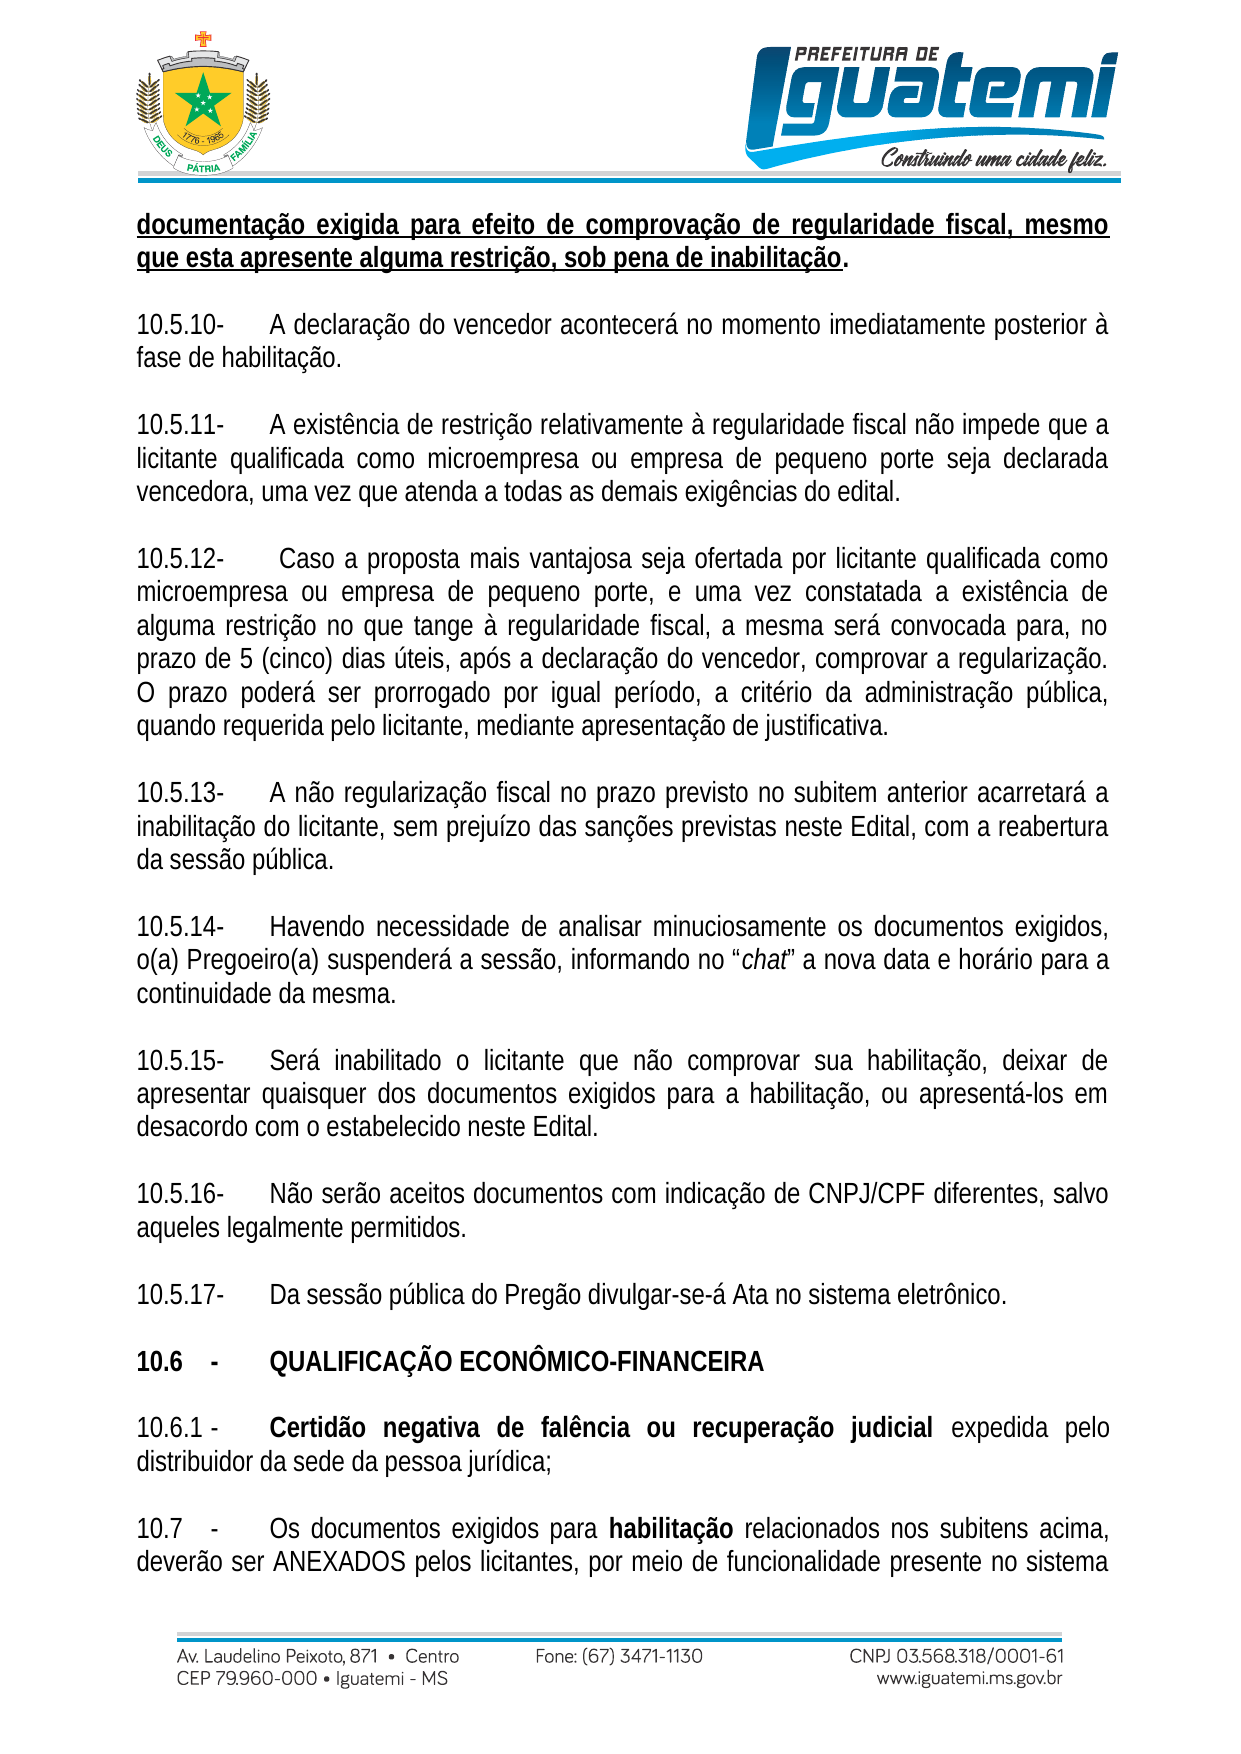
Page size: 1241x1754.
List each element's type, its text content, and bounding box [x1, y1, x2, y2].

list 10.5.11- A existência de restrição relativamente à regularidade fiscal não impede que a licitante qualificada como microempresa ou empresa de pequeno porte seja declarada vencedora, uma vez que atenda a todas as demais exigências do edital. [136, 407, 1110, 508]
list 10.5.10- A declaração do vencedor acontecerá no momento imediatamente posterior à fase de habilitação. [136, 307, 1110, 374]
text 10.5.16- Não serão aceitos documentos com indicação de CNPJ/CPF diferentes, salvo aqueles legalmente permitidos. [136, 1176, 1110, 1243]
text 10.5.15- Será inabilitado o licitante que não comprovar sua habilitação, deixar de apresentar quaisquer dos documentos exigidos para a habilitação, ou apresentá-los em desacordo com o estabelecido neste Edital. [136, 1043, 1110, 1143]
text 10.5.13- A não regularização fiscal no prazo previsto no subitem anterior acarretará a inabilitação do licitante, sem prejuízo das sanções previstas neste Edital, com a reabertura da sessão pública. [136, 775, 1110, 876]
text 10.6.1 - Certidão negativa de falência ou recuperação judicial expedida pelo distribuidor da sede da pessoa jurídica; [136, 1411, 1110, 1477]
text 10.6 - QUALIFICAÇÃO ECONÔMICO-FINANCEIRA [136, 1344, 1110, 1377]
text 10.5.17- Da sessão pública do Pregão divulgar-se-á Ata no sistema eletrônico. [136, 1277, 1110, 1310]
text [136, 207, 1110, 236]
list 10.5.12- Caso a proposta mais vantajosa seja ofertada por licitante qualificada como microempresa ou empresa de pequeno porte, e uma vez constatada a existência de alguma restrição no que tange à regularidade fiscal, a mesma será convocada para, no prazo de 5 (cinco) dias úteis, após a declaração do vencedor, comprovar a regularização. O prazo poderá ser prorrogado por igual período, a critério da administração pública, quando requerida pelo licitante, mediante apresentação de justificativa. [136, 541, 1110, 742]
text 10.5.14- Havendo necessidade de analisar minuciosamente os documentos exigidos, o(a) Pregoeiro(a) suspenderá a sessão, informando no “chat” a nova data e horário para a continuidade da mesma. [136, 909, 1110, 1009]
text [136, 1511, 1110, 1578]
